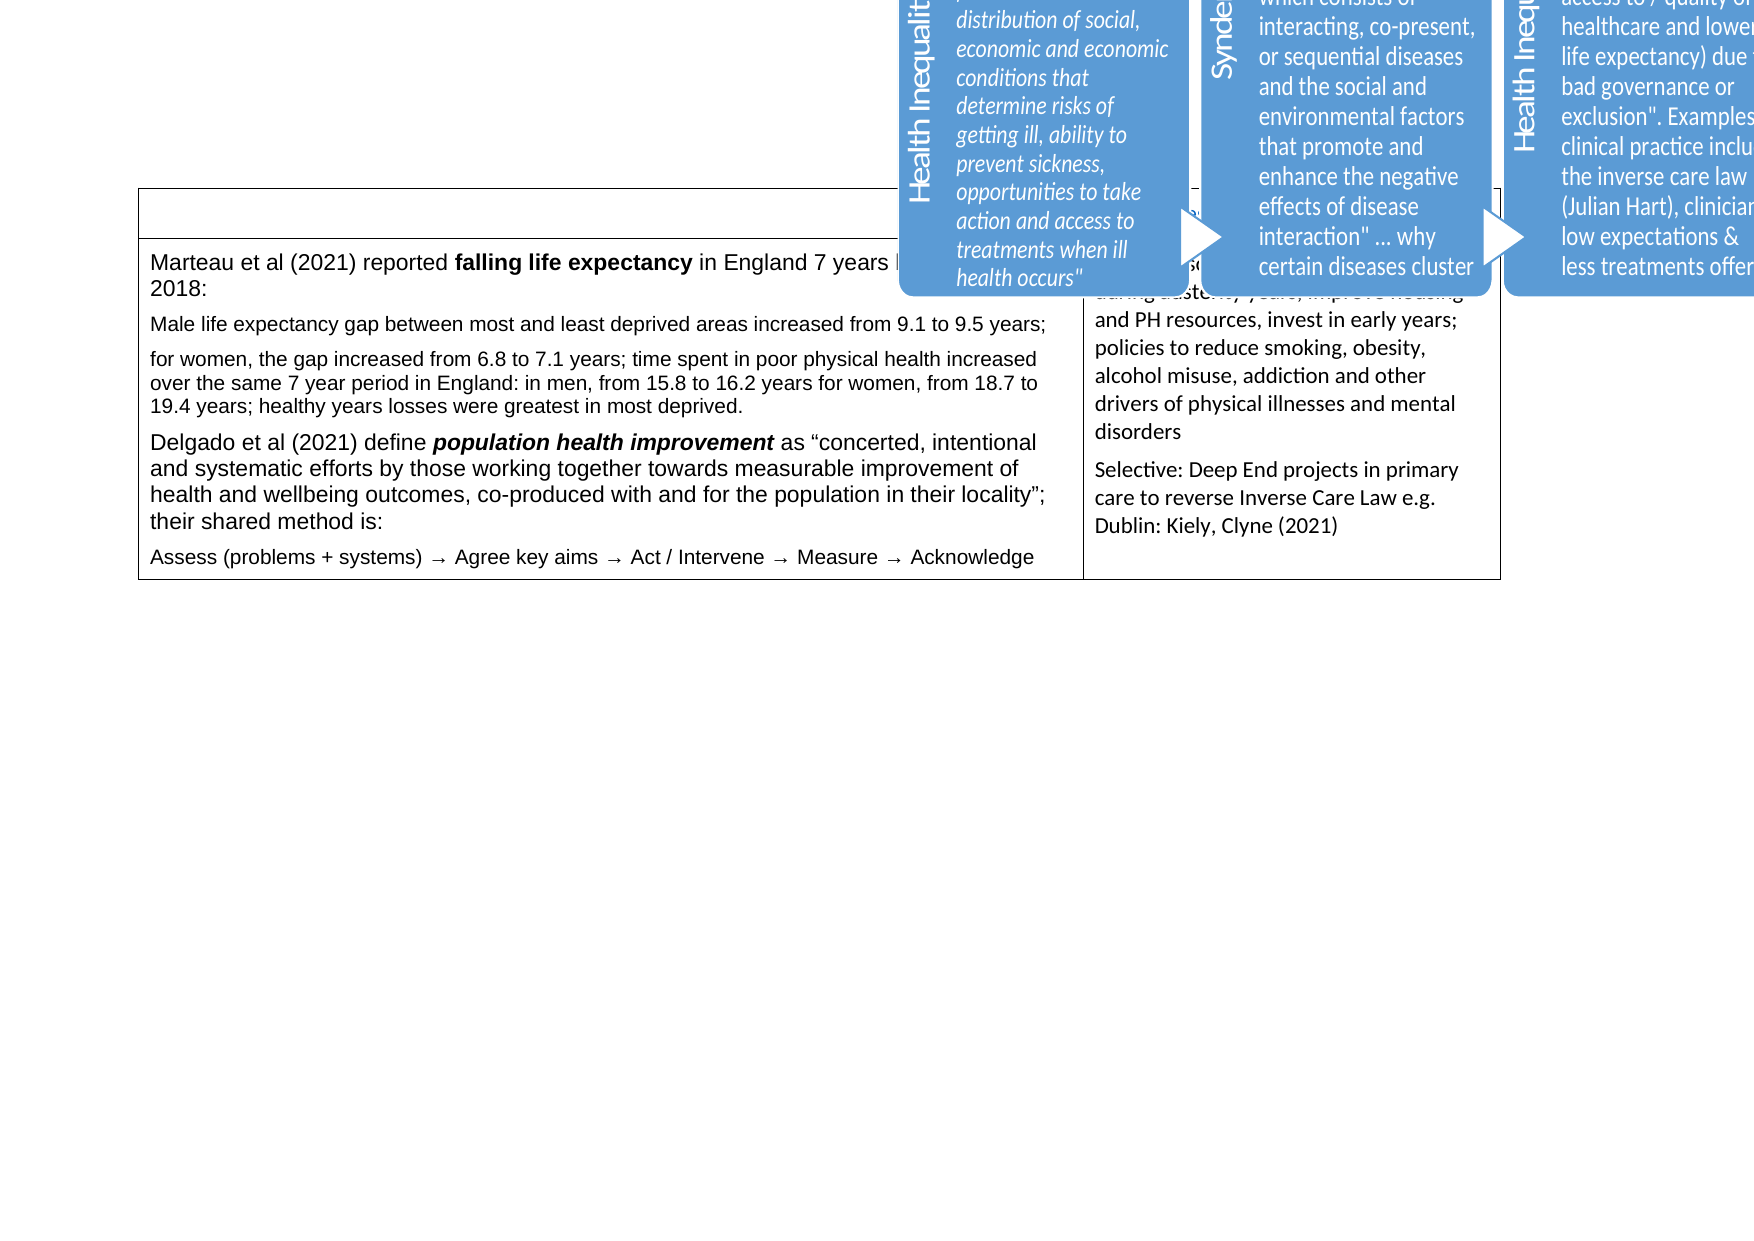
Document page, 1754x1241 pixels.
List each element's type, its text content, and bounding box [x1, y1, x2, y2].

table_cell Marteau et al (2021) reported falling life expectancy in England 7 years between 2012 - 2018: Male life expectancy gap between most and least deprived areas increased from 9.1 to 9.5 years; for women, the gap increased from 6.8 to 7.1 years; time spent in poor physical health increased over the same 7 year period in England: in men, from 15.8 to 16.2 years for women, from 18.7 to 19.4 years; healthy years losses were greatest in most deprived. Delgado et al (2021) define population health improvement as “concerted, intentional and systematic efforts by those working together towards measurable improvement of health and wellbeing outcomes, co-produced with and for the population in their locality”; their shared method is: Assess (problems + systems) → Agree key aims → Act / Intervene → Measure → Acknowledge [139, 239, 1083, 579]
table_cell [139, 189, 897, 237]
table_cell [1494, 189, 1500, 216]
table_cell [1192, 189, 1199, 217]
table_cell Universal solutions: restore income lost during austerity years, improve housing and PH resources, invest in early years; policies to reduce smoking, obesity, alcohol misuse, addiction and other drivers of physical illnesses and mental disorders Selective: Deep End projects in primary care to reverse Inverse Care Law e.g. Dublin: Kiely, Clyne (2021) [1084, 257, 1500, 579]
